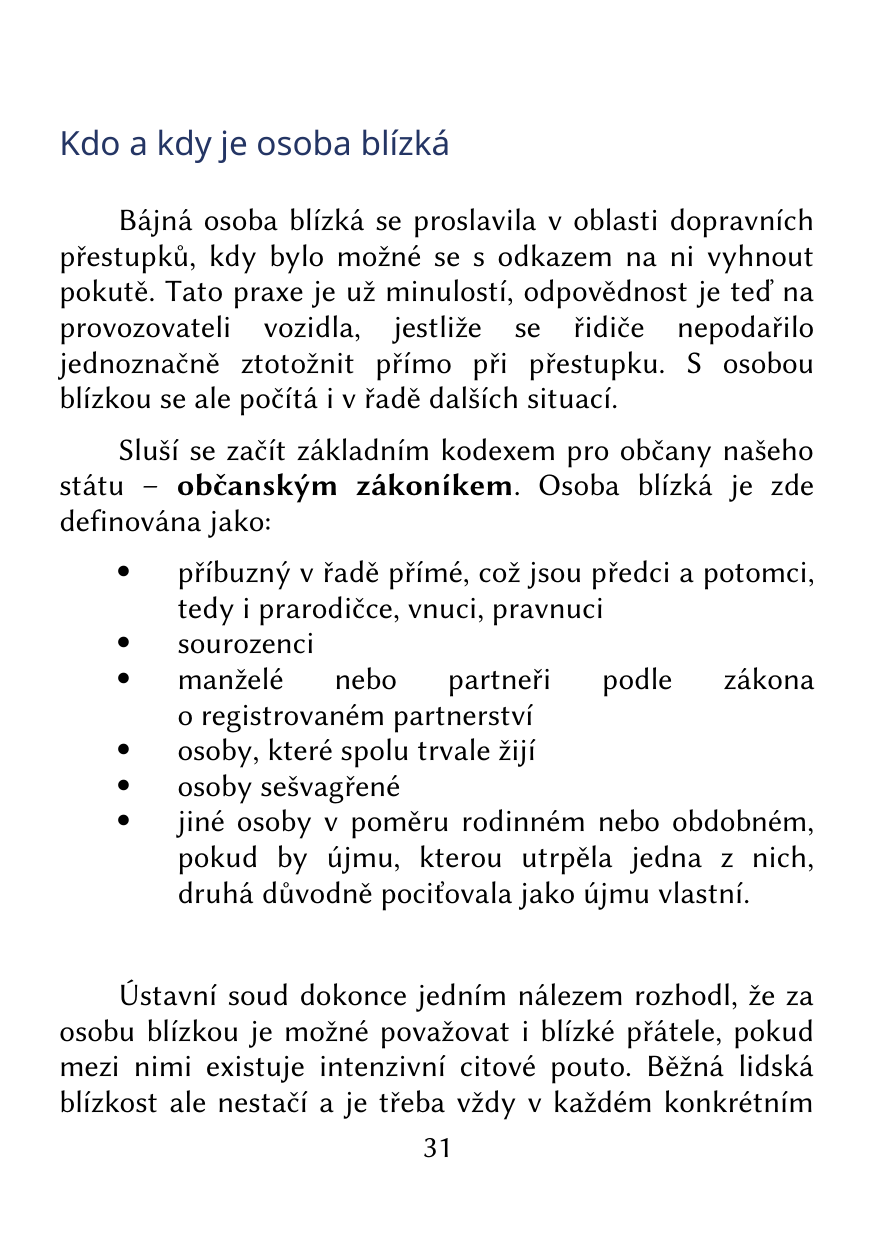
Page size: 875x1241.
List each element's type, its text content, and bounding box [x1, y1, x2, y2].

subtitle Kdo a kdy je osoba blízká [59, 120, 815, 165]
text manželé nebo partneři podle zákona o registrovaném partnerství [118, 661, 815, 733]
text jiné osoby v poměru rodinném nebo obdobném, pokud by újmu, kterou utrpěla jedna z nich, druhá důvodně pociťovala jako újmu vlastní. [118, 804, 815, 911]
text osoby sešvagřené [118, 768, 815, 804]
text osoby, které spolu trvale žijí [118, 733, 815, 768]
text Bájná osoba blízká se proslavila v oblasti dopravních přestupků, kdy bylo možné se s odkazem na ni vyhnout pokutě. Tato praxe je už minulostí, odpovědnost je teď na provozovateli vozidla, jestliže se řidiče nepodařilo jednoznačně ztotožnit přímo při přestupku. S osobou blízkou se ale počítá i v řadě dalších situací. [59, 203, 815, 416]
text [59, 978, 815, 1120]
text Sluší se začít základním kodexem pro občany našeho státu – občanským zákoníkem. Osoba blízká je zde definována jako: [59, 432, 815, 539]
text příbuzný v řadě přímé, což jsou předci a potomci, tedy i prarodičce, vnuci, pravnuci [118, 554, 815, 626]
text sourozenci [118, 626, 815, 661]
